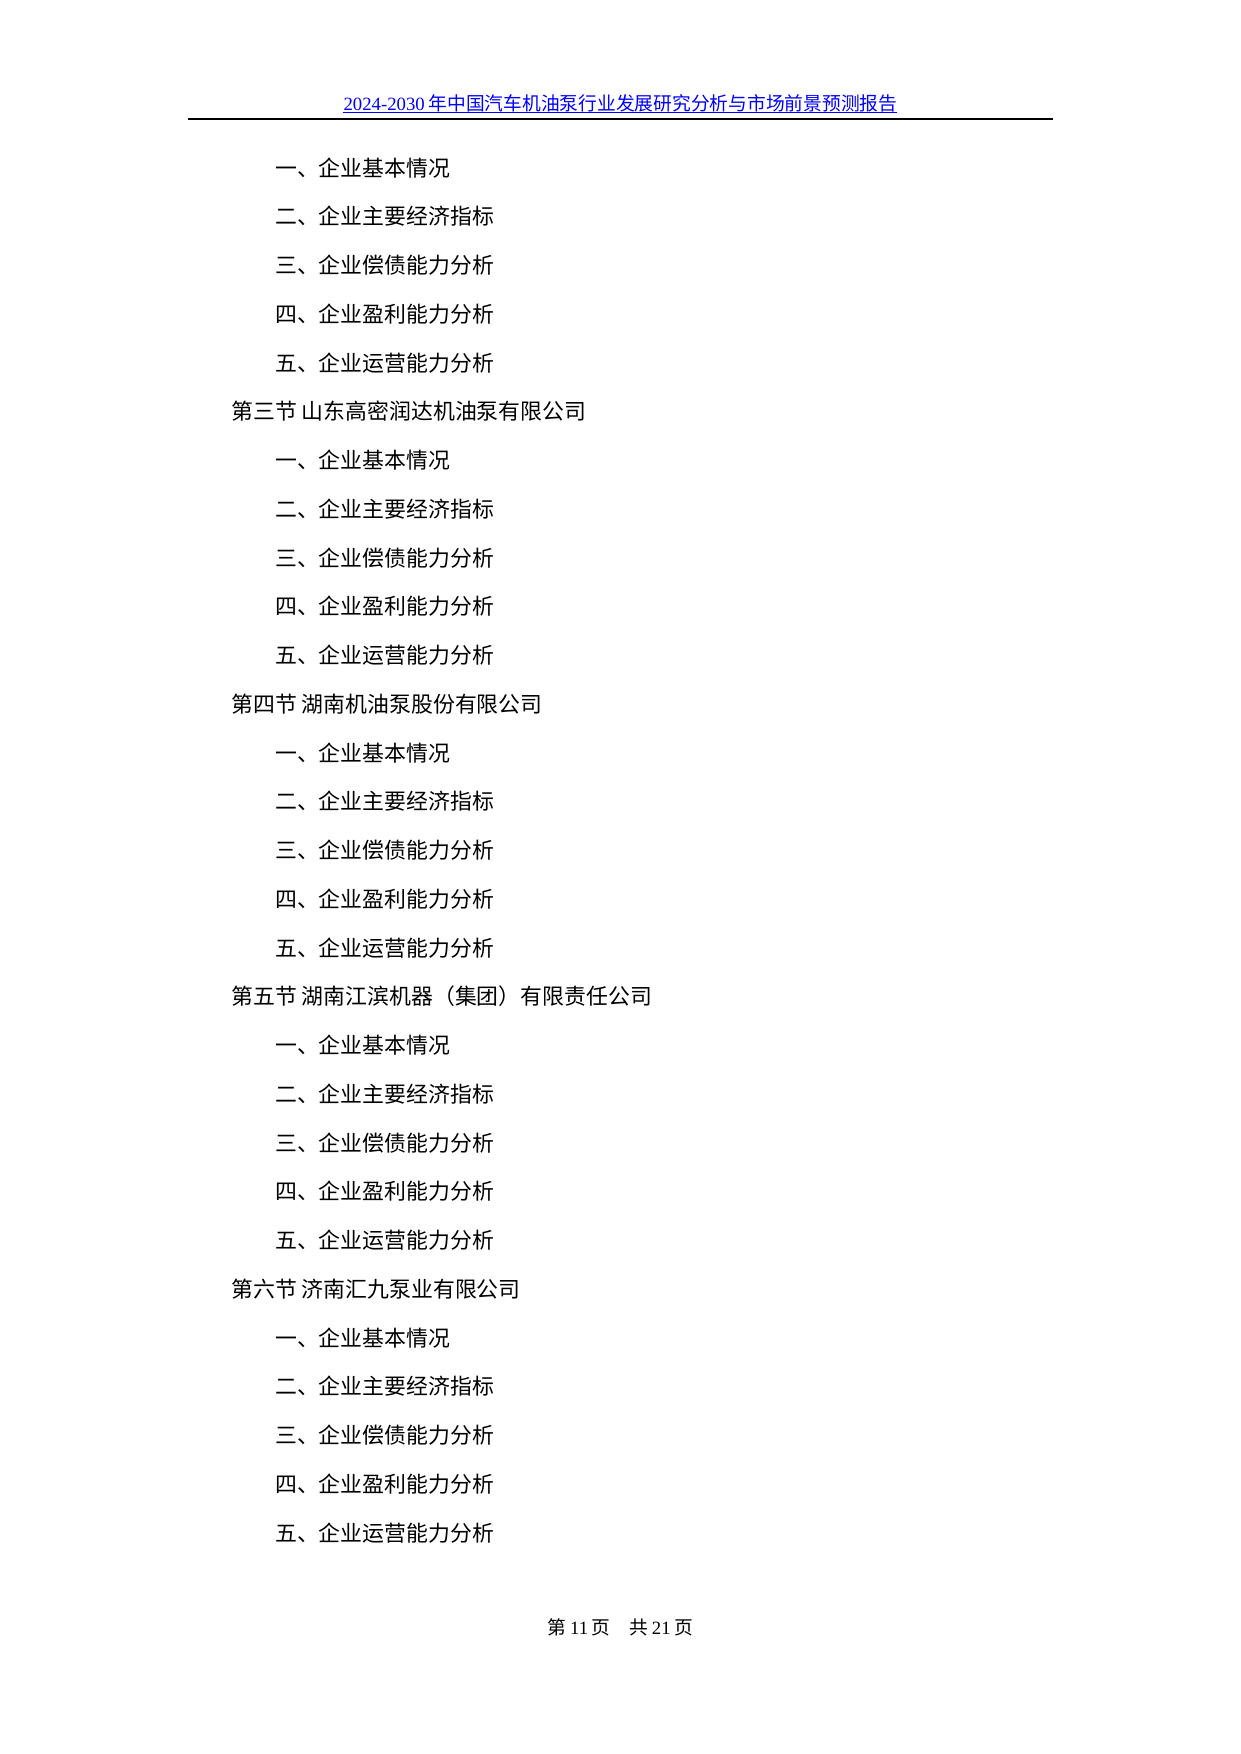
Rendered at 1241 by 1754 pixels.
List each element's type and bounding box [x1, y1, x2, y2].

text [187, 150, 1053, 1548]
